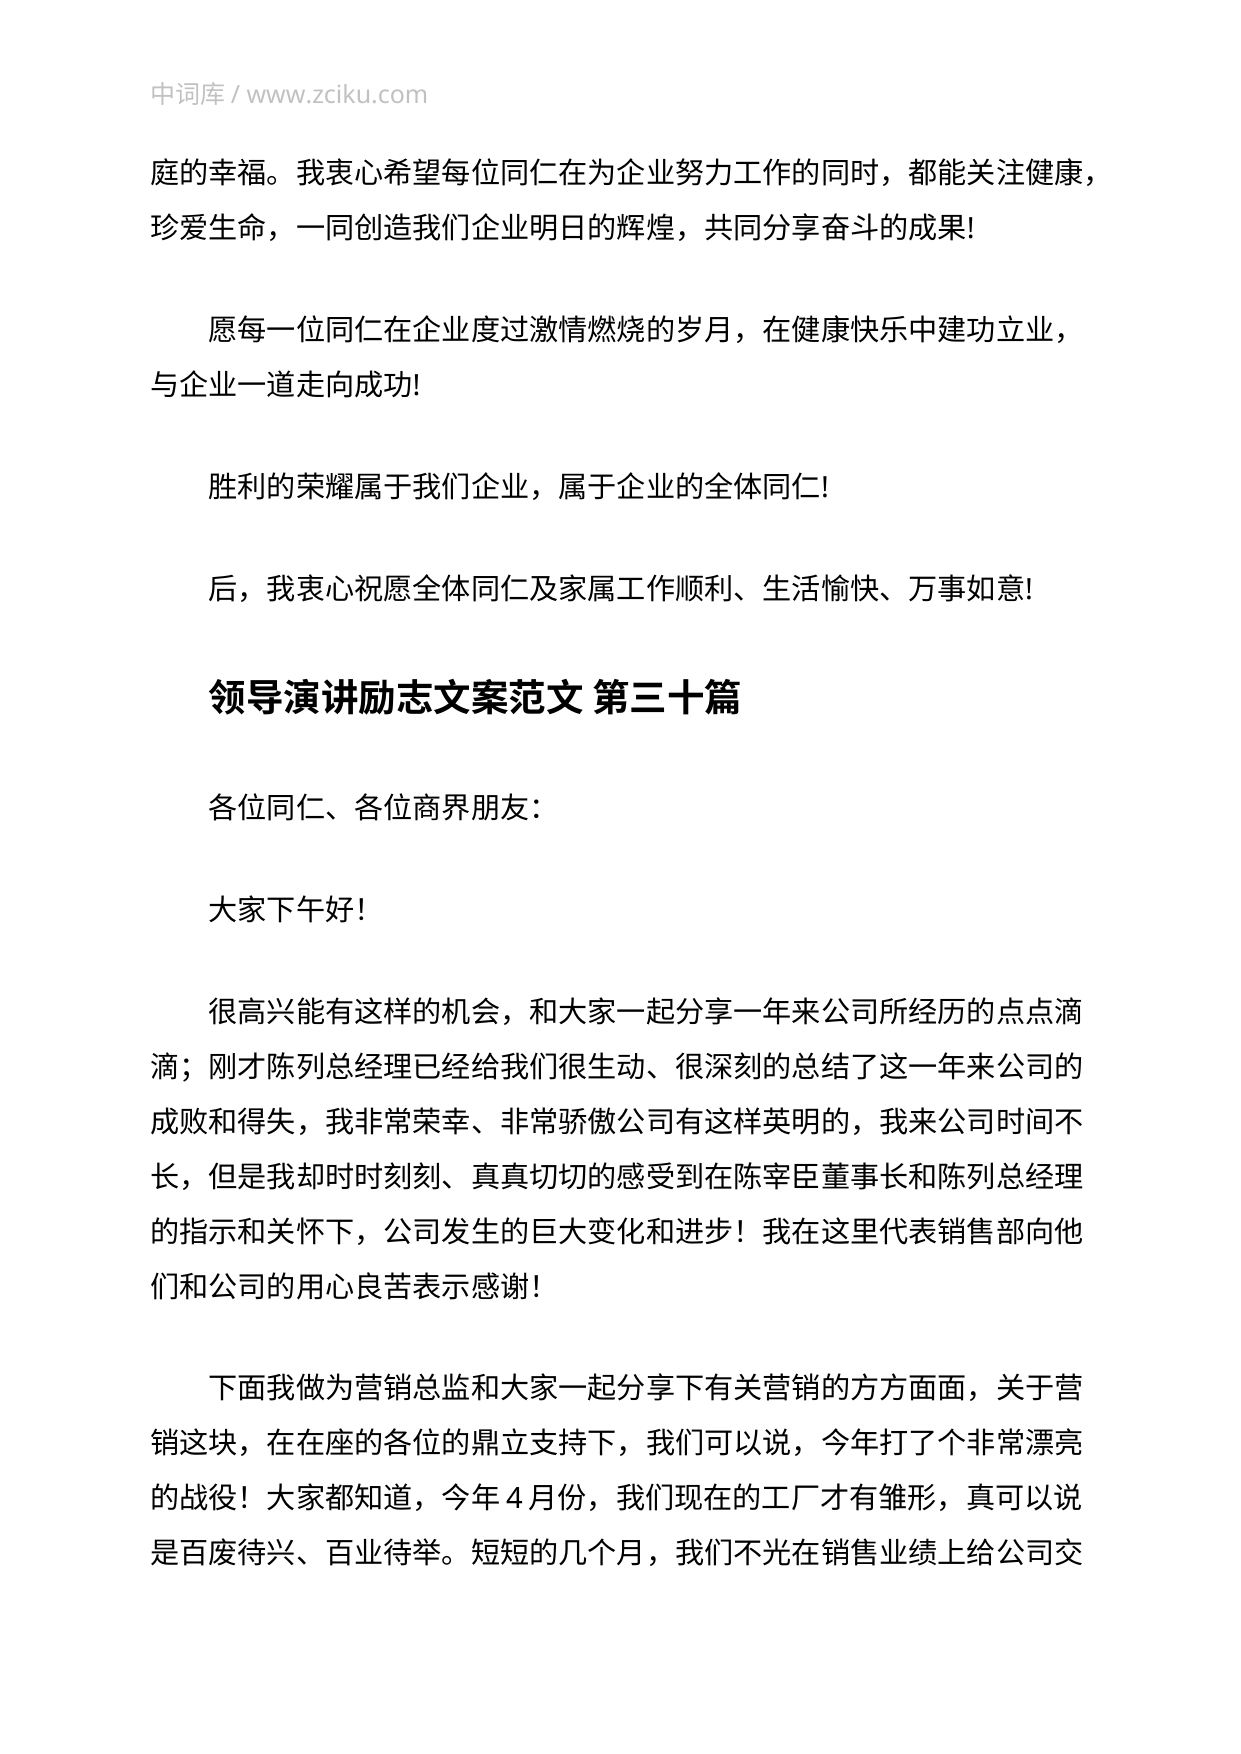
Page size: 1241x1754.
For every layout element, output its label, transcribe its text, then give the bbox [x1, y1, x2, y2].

text 大家下午好！ [150, 887, 1090, 929]
text 很高兴能有这样的机会，和大家一起分享一年来公司所经历的点点滴滴；刚才陈列总经理已经给我们很生动、很深刻的总结了这一年来公司的成败和得失，我非常荣幸、非常骄傲公司有这样英明的，我来公司时间不长，但是我却时时刻刻、真真切切的感受到在陈宰臣董事长和陈列总经理的指示和关怀下，公司发生的巨大变化和进步！我在这里代表销售部向他们和公司的用心良苦表示感谢！ [150, 989, 1090, 1305]
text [150, 150, 1090, 247]
text 后，我衷心祝愿全体同仁及家属工作顺利、生活愉快、万事如意! [150, 566, 1090, 608]
text 各位同仁、各位商界朋友： [150, 785, 1090, 827]
text 愿每一位同仁在企业度过激情燃烧的岁月，在健康快乐中建功立业，与企业一道走向成功! [150, 307, 1090, 404]
text 领导演讲励志文案范文 第三十篇 [150, 668, 1090, 722]
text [150, 1365, 1090, 1572]
text 胜利的荣耀属于我们企业，属于企业的全体同仁! [150, 464, 1090, 506]
